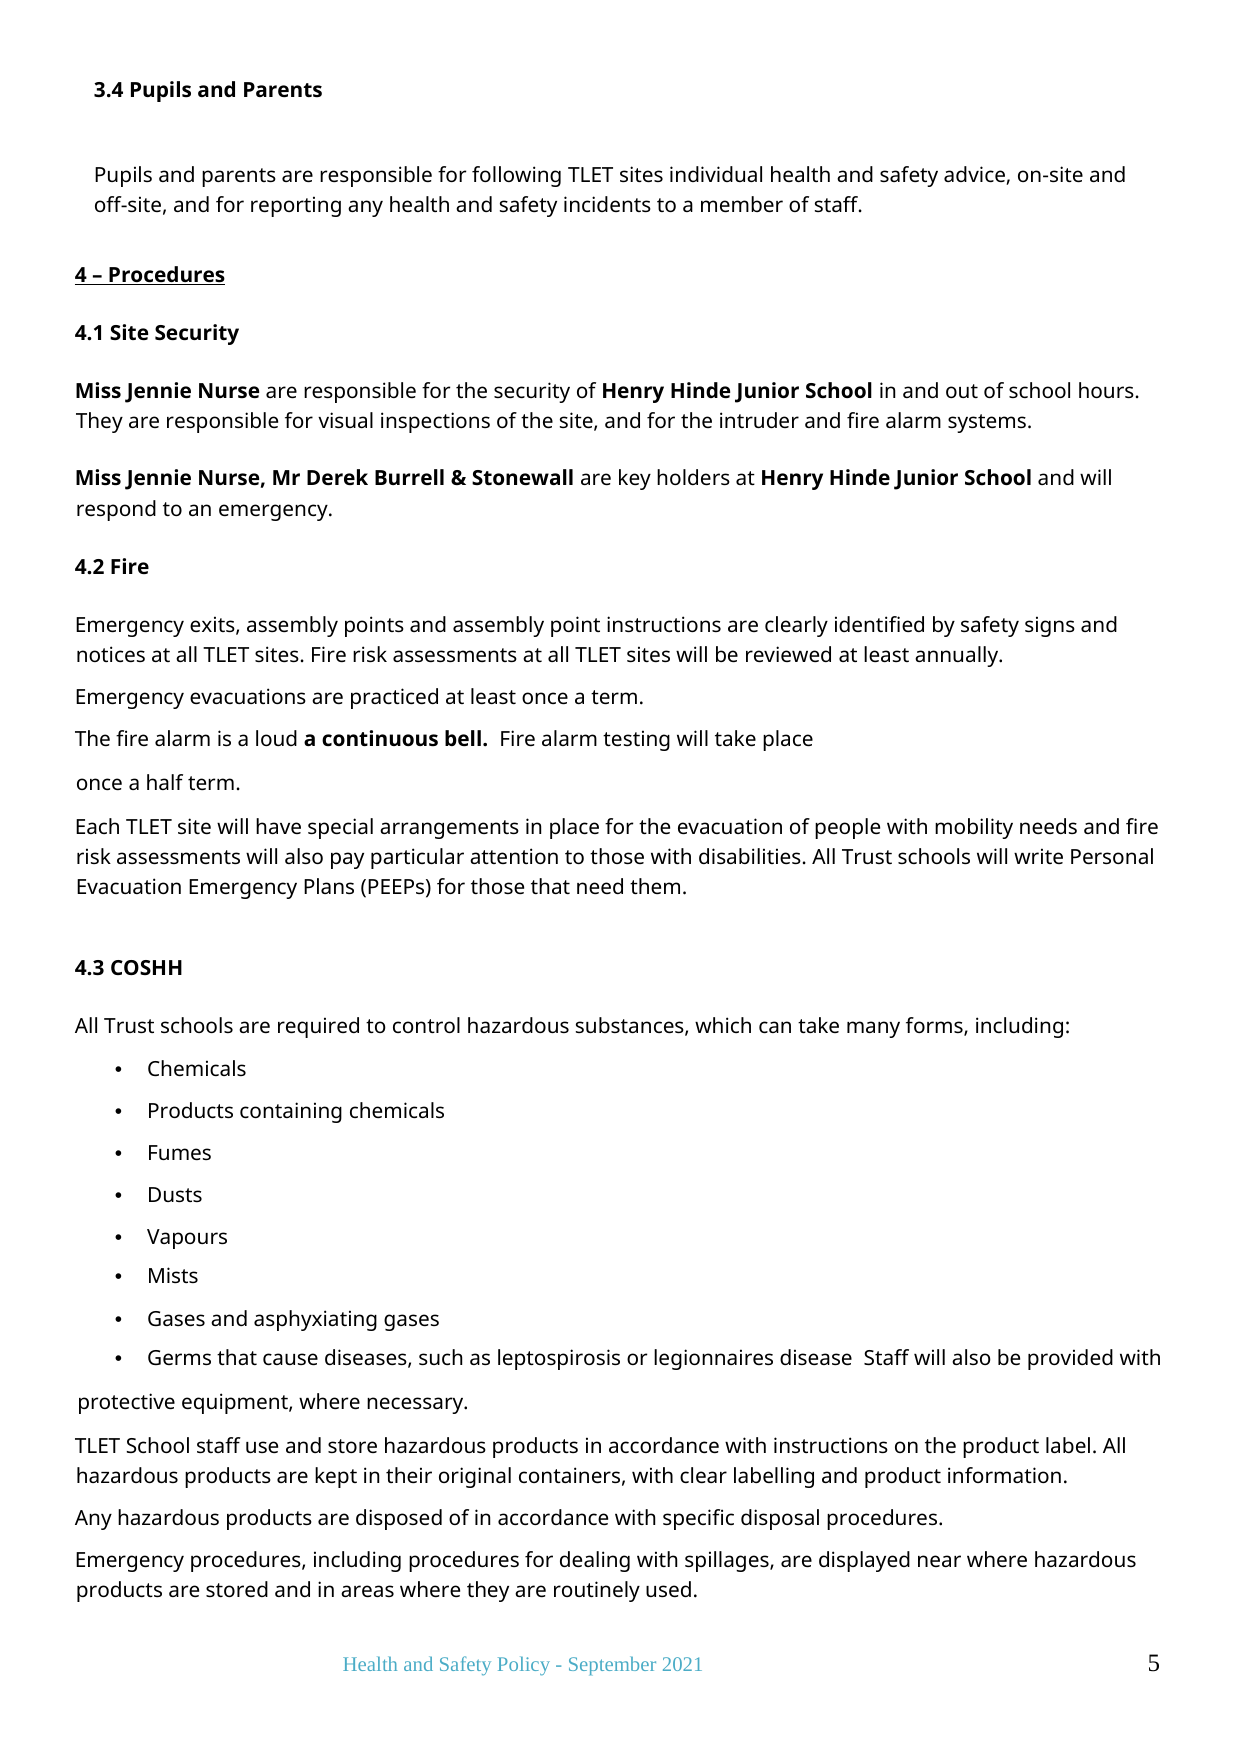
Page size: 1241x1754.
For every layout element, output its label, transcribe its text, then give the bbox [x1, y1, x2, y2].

text Miss Jennie Nurse, Mr Derek Burrell & Stonewall are key holders at Henry Hinde Junior School and will respond to an emergency. [74, 463, 1166, 522]
text Miss Jennie Nurse are responsible for the security of Henry Hinde Junior School in and out of school hours. They are responsible for visual inspections of the site, and for the intruder and fire alarm systems. [74, 376, 1166, 434]
list Mists [77, 1262, 1166, 1290]
list Germs that cause diseases, such as leptospirosis or legionnaires disease Staff will also be provided with protective equipment, where necessary. [77, 1343, 1166, 1416]
list Dusts [77, 1180, 1166, 1208]
text TLET School staff use and store hazardous products in accordance with instructions on the product label. All hazardous products are kept in their original containers, with clear labelling and product information. [74, 1431, 1166, 1489]
subtitle 4 – Procedures [74, 260, 1166, 288]
text The fire alarm is a loud a continuous bell. Fire alarm testing will take place once a half term. [74, 724, 825, 797]
text Pupils and parents are responsible for following TLET sites individual health and safety advice, on-site and off-site, and for reporting any health and safety incidents to a member of staff. [94, 160, 1166, 219]
text Emergency exits, assembly points and assembly point instructions are clearly identified by safety signs and notices at all TLET sites. Fire risk assessments at all TLET sites will be reviewed at least annually. [74, 610, 1166, 669]
text Emergency procedures, including procedures for dealing with spillages, are displayed near where hazardous products are stored and in areas where they are routinely used. [74, 1545, 1166, 1604]
text Any hazardous products are disposed of in accordance with specific disposal procedures. [74, 1503, 1166, 1532]
list Gases and asphyxiating gases [77, 1304, 1166, 1332]
text Each TLET site will have special arrangements in place for the evacuation of people with mobility needs and fire risk assessments will also pay particular attention to those with disabilities. All Trust schools will write Personal Evacuation Emergency Plans (PEEPs) for those that need them. [74, 812, 1166, 901]
subtitle 4.2 Fire [74, 552, 1166, 581]
list Chemicals [77, 1054, 1166, 1082]
text All Trust schools are required to control hazardous substances, which can take many forms, including: [74, 1012, 1166, 1040]
subtitle 4.1 Site Security [74, 318, 1166, 346]
list Fumes [77, 1138, 1166, 1166]
list Products containing chemicals [77, 1096, 1166, 1124]
list Vapours [77, 1222, 1166, 1250]
subtitle 4.3 COSHH [74, 953, 1166, 982]
subtitle 3.4 Pupils and Parents [94, 76, 1166, 104]
text Emergency evacuations are practiced at least once a term. [74, 682, 1166, 711]
